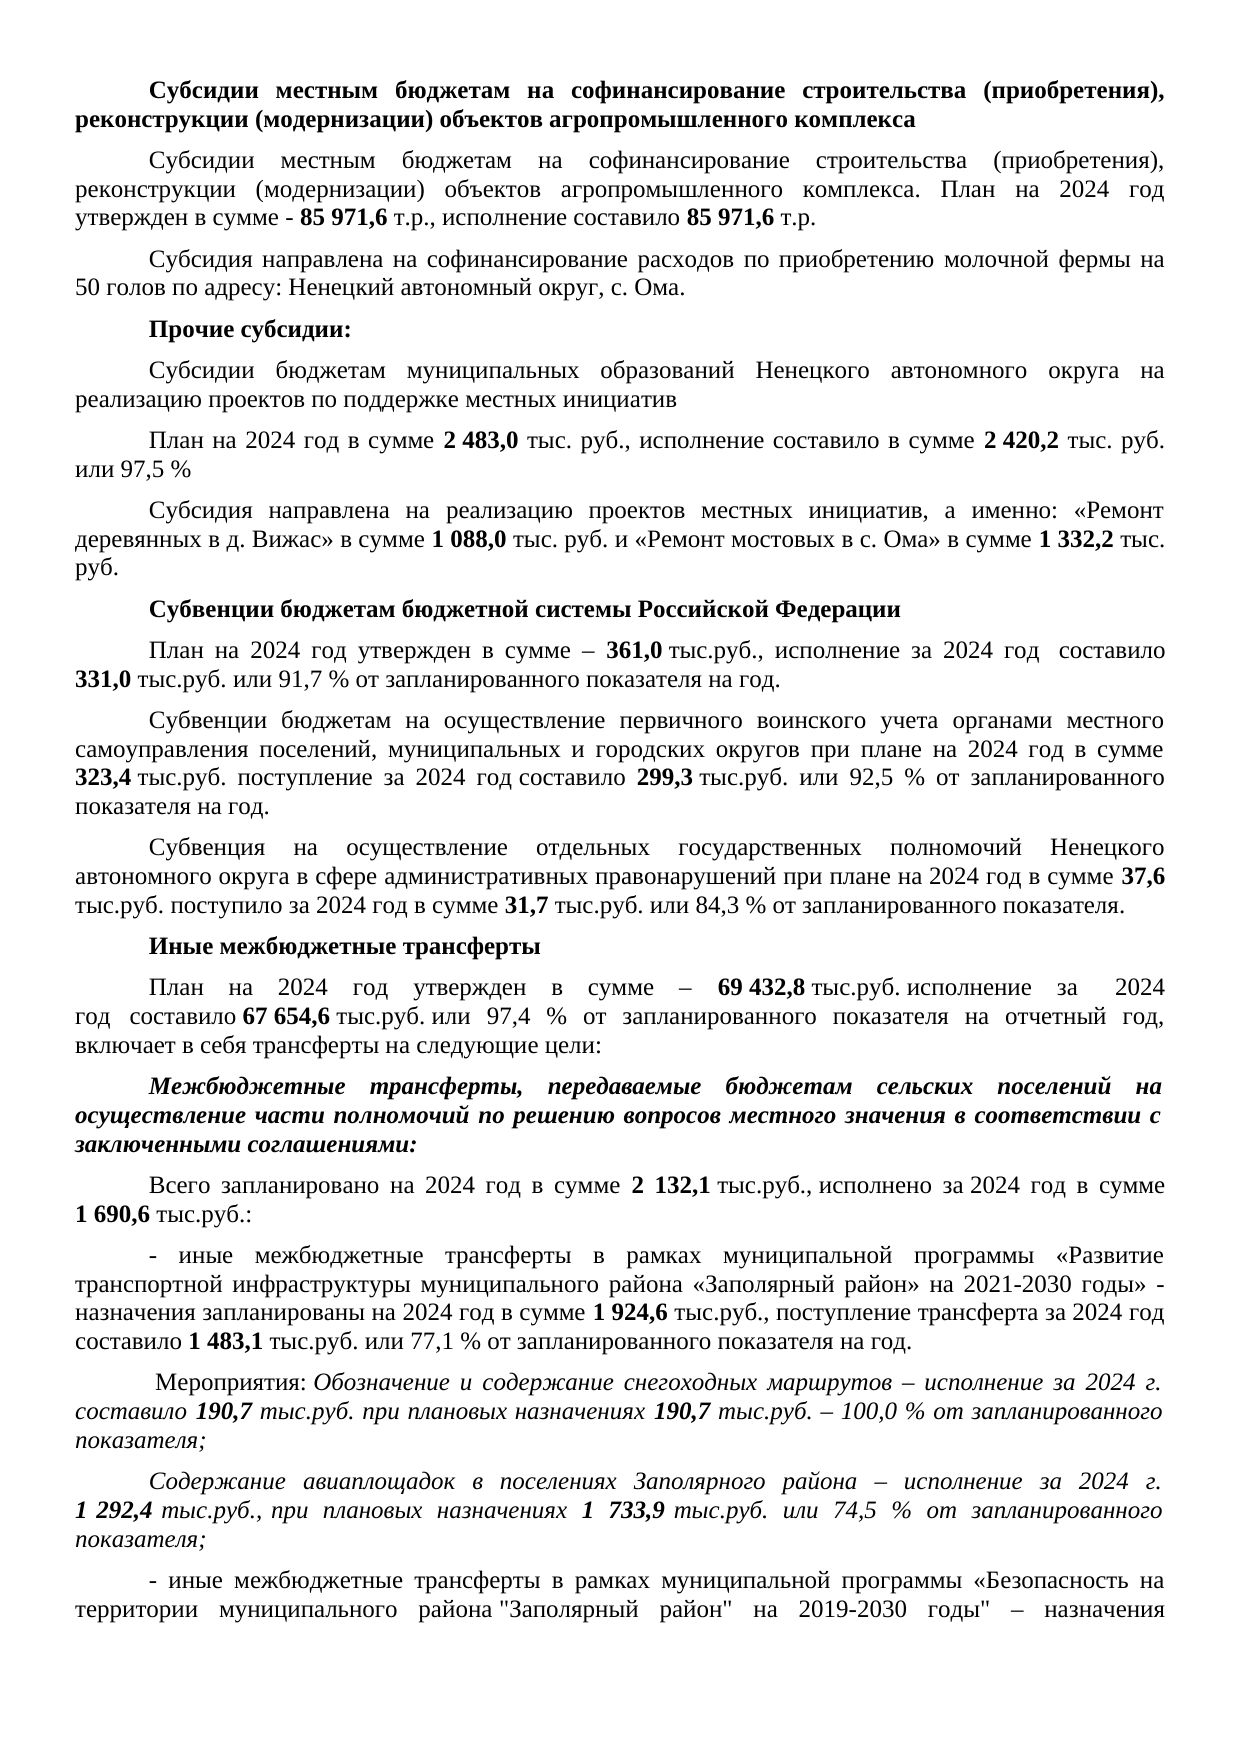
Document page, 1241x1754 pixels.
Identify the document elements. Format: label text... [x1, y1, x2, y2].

text Субсидии местным бюджетам на софинансирование строительства (приобретения), реконструкции (модернизации) объектов агропромышленного комплекса. План на 2024 год утвержден в сумме - 85 971,6 т.р., исполнение составило 85 971,6 т.р. [75, 145, 1165, 231]
text Содержание авиаплощадок в поселениях Заполярного района – исполнение за 2024 г. 1 292,4 тыс.руб., при плановых назначениях 1 733,9 тыс.руб. или 74,5 % от запланированного показателя; [75, 1466, 1165, 1552]
text Субсидии бюджетам муниципальных образований Ненецкого автономного округа на реализацию проектов по поддержке местных инициатив [75, 355, 1165, 412]
text Мероприятия: Обозначение и содержание снегоходных маршрутов – исполнение за 2024 г. составило 190,7 тыс.руб. при плановых назначениях 190,7 тыс.руб. – 100,0 % от запланированного показателя; [75, 1367, 1165, 1454]
text Субсидия направлена на реализацию проектов местных инициатив, а именно: «Ремонт деревянных в д. Вижас» в сумме 1 088,0 тыс. руб. и «Ремонт мостовых в с. Ома» в сумме 1 332,2 тыс. руб. [75, 495, 1165, 581]
text Прочие субсидии: [75, 314, 1165, 342]
text План на 2024 год утвержден в сумме – 69 432,8 тыс.руб. исполнение за 2024 год составило 67 654,6 тыс.руб. или 97,4 % от запланированного показателя на отчетный год, включает в себя трансферты на следующие цели: [75, 972, 1165, 1059]
text Иные межбюджетные трансферты [75, 931, 1165, 960]
text Субвенция на осуществление отдельных государственных полномочий Ненецкого автономного округа в сфере административных правонарушений при плане на 2024 год в сумме 37,6 тыс.руб. поступило за 2024 год в сумме 31,7 тыс.руб. или 84,3 % от запланированного показателя. [75, 832, 1165, 919]
text Субсидии местным бюджетам на софинансирование строительства (приобретения), реконструкции (модернизации) объектов агропромышленного комплекса [75, 75, 1165, 132]
text Субвенции бюджетам бюджетной системы Российской Федерации [75, 594, 1165, 622]
text План на 2024 год в сумме 2 483,0 тыс. руб., исполнение составило в сумме 2 420,2 тыс. руб. или 97,5 % [75, 425, 1165, 482]
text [75, 1565, 1165, 1622]
text План на 2024 год утвержден в сумме – 361,0 тыс.руб., исполнение за 2024 год составило 331,0 тыс.руб. или 91,7 % от запланированного показателя на год. [75, 635, 1165, 692]
text Субвенции бюджетам на осуществление первичного воинского учета органами местного самоуправления поселений, муниципальных и городских округов при плане на 2024 год в сумме 323,4 тыс.руб. поступление за 2024 год составило 299,3 тыс.руб. или 92,5 % от запланированного показателя на год. [75, 705, 1165, 820]
text Субсидия направлена на софинансирование расходов по приобретению молочной фермы на 50 голов по адресу: Ненецкий автономный округ, с. Ома. [75, 244, 1165, 301]
text Всего запланировано на 2024 год в сумме 2 132,1 тыс.руб., исполнено за 2024 год в сумме 1 690,6 тыс.руб.: [75, 1170, 1165, 1227]
text Межбюджетные трансферты, передаваемые бюджетам сельских поселений на осуществление части полномочий по решению вопросов местного значения в соответствии с заключенными соглашениями: [75, 1071, 1165, 1157]
text - иные межбюджетные трансферты в рамках муниципальной программы «Развитие транспортной инфраструктуры муниципального района «Заполярный район» на 2021-2030 годы» - назначения запланированы на 2024 год в сумме 1 924,6 тыс.руб., поступление трансферта за 2024 год составило 1 483,1 тыс.руб. или 77,1 % от запланированного показателя на год. [75, 1240, 1165, 1355]
